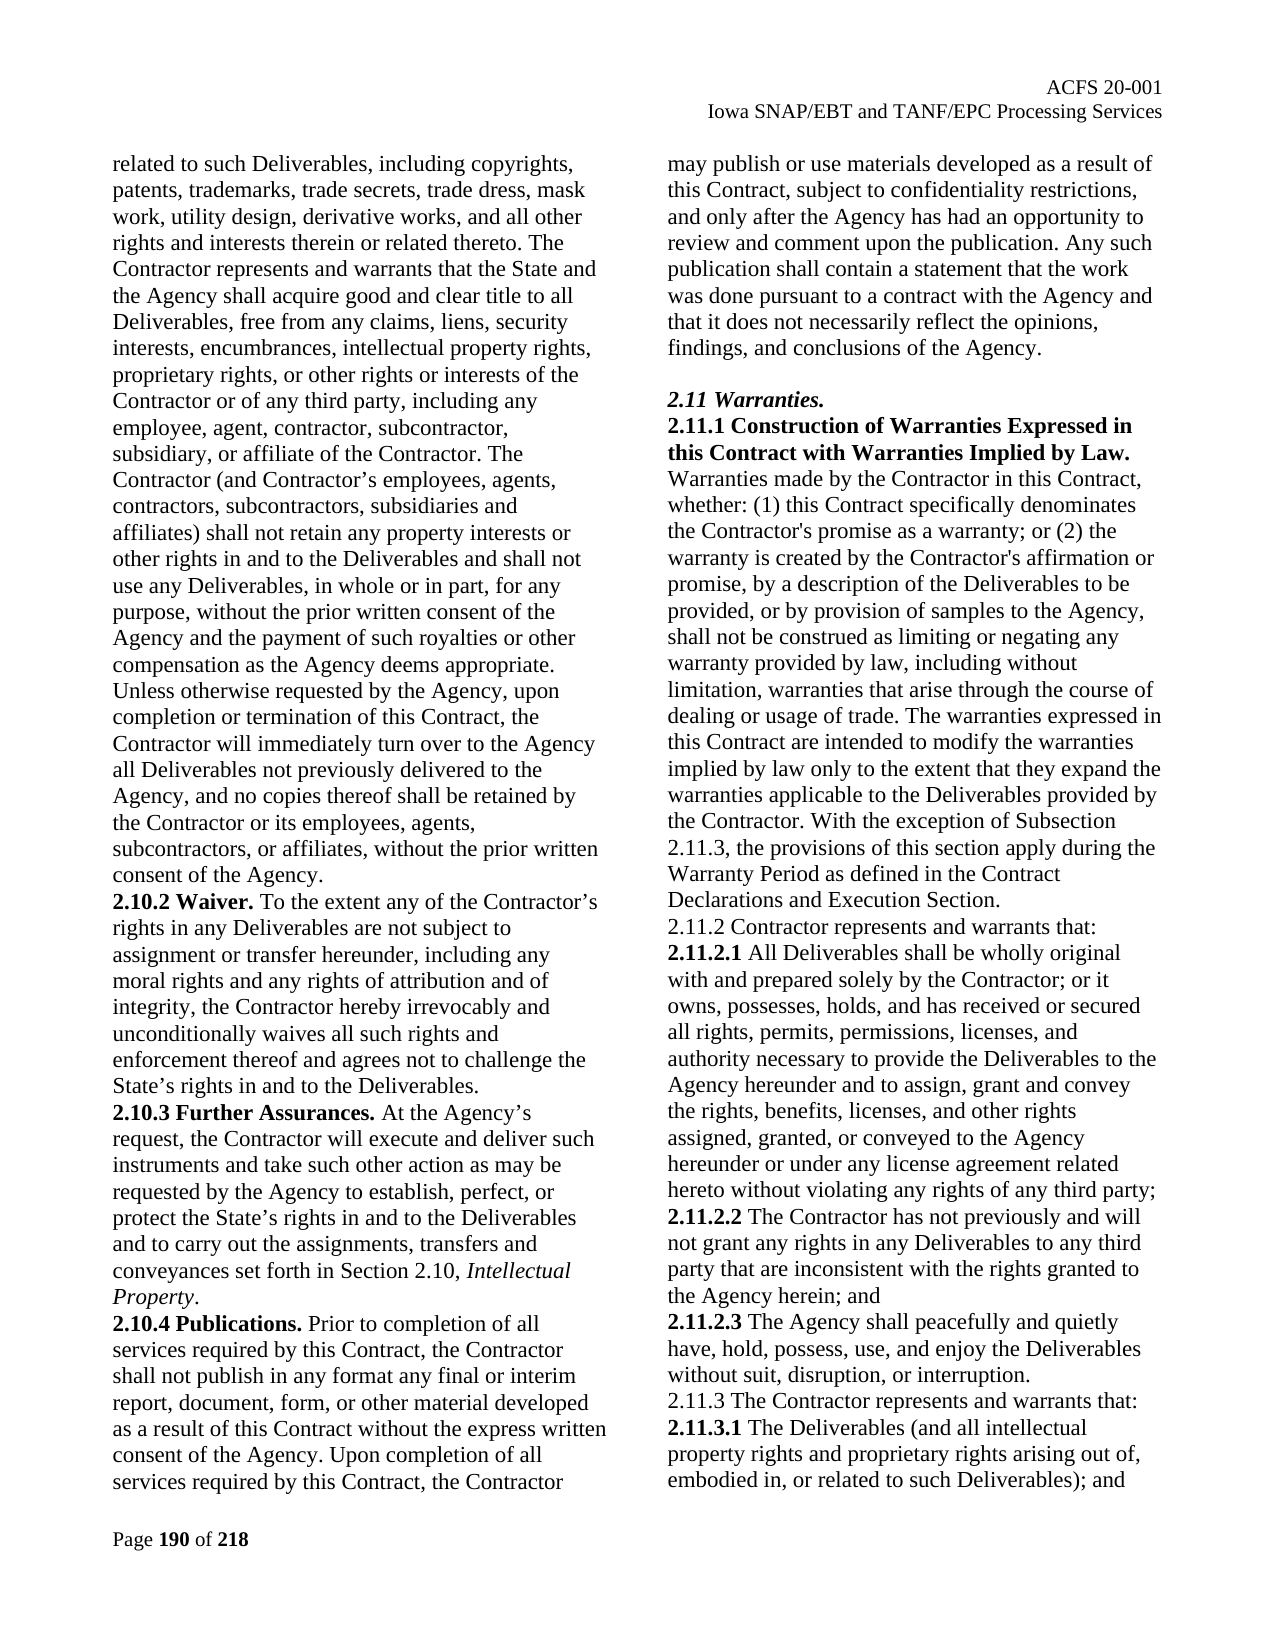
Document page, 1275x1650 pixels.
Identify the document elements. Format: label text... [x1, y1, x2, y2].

text 2.11.2.3 The Agency shall peacefully and quietly have, hold, possess, use, and enjoy the Deliverables without suit, disruption, or interruption. [667, 1308, 1162, 1387]
subtitle 2.11 Warranties. [667, 386, 1162, 412]
text 2.11.2.2 The Contractor has not previously and will not grant any rights in any Deliverables to any third party that are inconsistent with the rights granted to the Agency herein; and [667, 1203, 1162, 1308]
text 2.10.4 Publications. Prior to completion of all services required by this Contract, the Contractor shall not publish in any format any final or interim report, document, form, or other material developed as a result of this Contract without the express written consent of the Agency. Upon completion of all services required by this Contract, the Contractor may publish or use materials developed as a result of this Contract, subject to confidentiality restrictions, and only after the Agency has had an opportunity to review and comment upon the publication. Any such publication shall contain a statement that the work was done pursuant to a contract with the Agency and that it does not necessarily reflect the opinions, findings, and conclusions of the Agency. [112, 1309, 607, 1494]
text 2.10.4 Publications. Prior to completion of all services required by this Contract, the Contractor shall not publish in any format any final or interim report, document, form, or other material developed as a result of this Contract without the express written consent of the Agency. Upon completion of all services required by this Contract, the Contractor may publish or use materials developed as a result of this Contract, subject to confidentiality restrictions, and only after the Agency has had an opportunity to review and comment upon the publication. Any such publication shall contain a statement that the work was done pursuant to a contract with the Agency and that it does not necessarily reflect the opinions, findings, and conclusions of the Agency. [667, 150, 1162, 361]
text 2.11.3.1 The Deliverables (and all intellectual property rights and proprietary rights arising out of, embodied in, or related to such Deliverables); and [667, 1414, 1162, 1493]
text 2.11.1 Construction of Warranties Expressed in this Contract with Warranties Implied by Law. Warranties made by the Contractor in this Contract, whether: (1) this Contract specifically denominates the Contractor's promise as a warranty; or (2) the warranty is created by the Contractor's affirmation or promise, by a description of the Deliverables to be provided, or by provision of samples to the Agency, shall not be construed as limiting or negating any warranty provided by law, including without limitation, warranties that arise through the course of dealing or usage of trade. The warranties expressed in this Contract are intended to modify the warranties implied by law only to the extent that they expand the warranties applicable to the Deliverables provided by the Contractor. With the exception of Subsection 2.11.3, the provisions of this section apply during the Warranty Period as defined in the Contract Declarations and Execution Section. [667, 412, 1162, 913]
text 2.11.3 The Contractor represents and warrants that: [667, 1387, 1162, 1414]
text 2.11.2.1 All Deliverables shall be wholly original with and prepared solely by the Contractor; or it owns, possesses, holds, and has received or secured all rights, permits, permissions, licenses, and authority necessary to provide the Deliverables to the Agency hereunder and to assign, grant and convey the rights, benefits, licenses, and other rights assigned, granted, or conveyed to the Agency hereunder or under any license agreement related hereto without violating any rights of any third party; [667, 939, 1162, 1203]
text 2.11.2 Contractor represents and warrants that: [667, 913, 1162, 939]
text 2.10.3 Further Assurances. At the Agency’s request, the Contractor will execute and deliver such instruments and take such other action as may be requested by the Agency to establish, perfect, or protect the State’s rights in and to the Deliverables and to carry out the assignments, transfers and conveyances set forth in Section 2.10, Intellectual Property. [112, 1099, 607, 1309]
text 2.10.2 Waiver. To the extent any of the Contractor’s rights in any Deliverables are not subject to assignment or transfer hereunder, including any moral rights and any rights of attribution and of integrity, the Contractor hereby irrevocably and unconditionally waives all such rights and enforcement thereof and agrees not to challenge the State’s rights in and to the Deliverables. [112, 888, 607, 1099]
